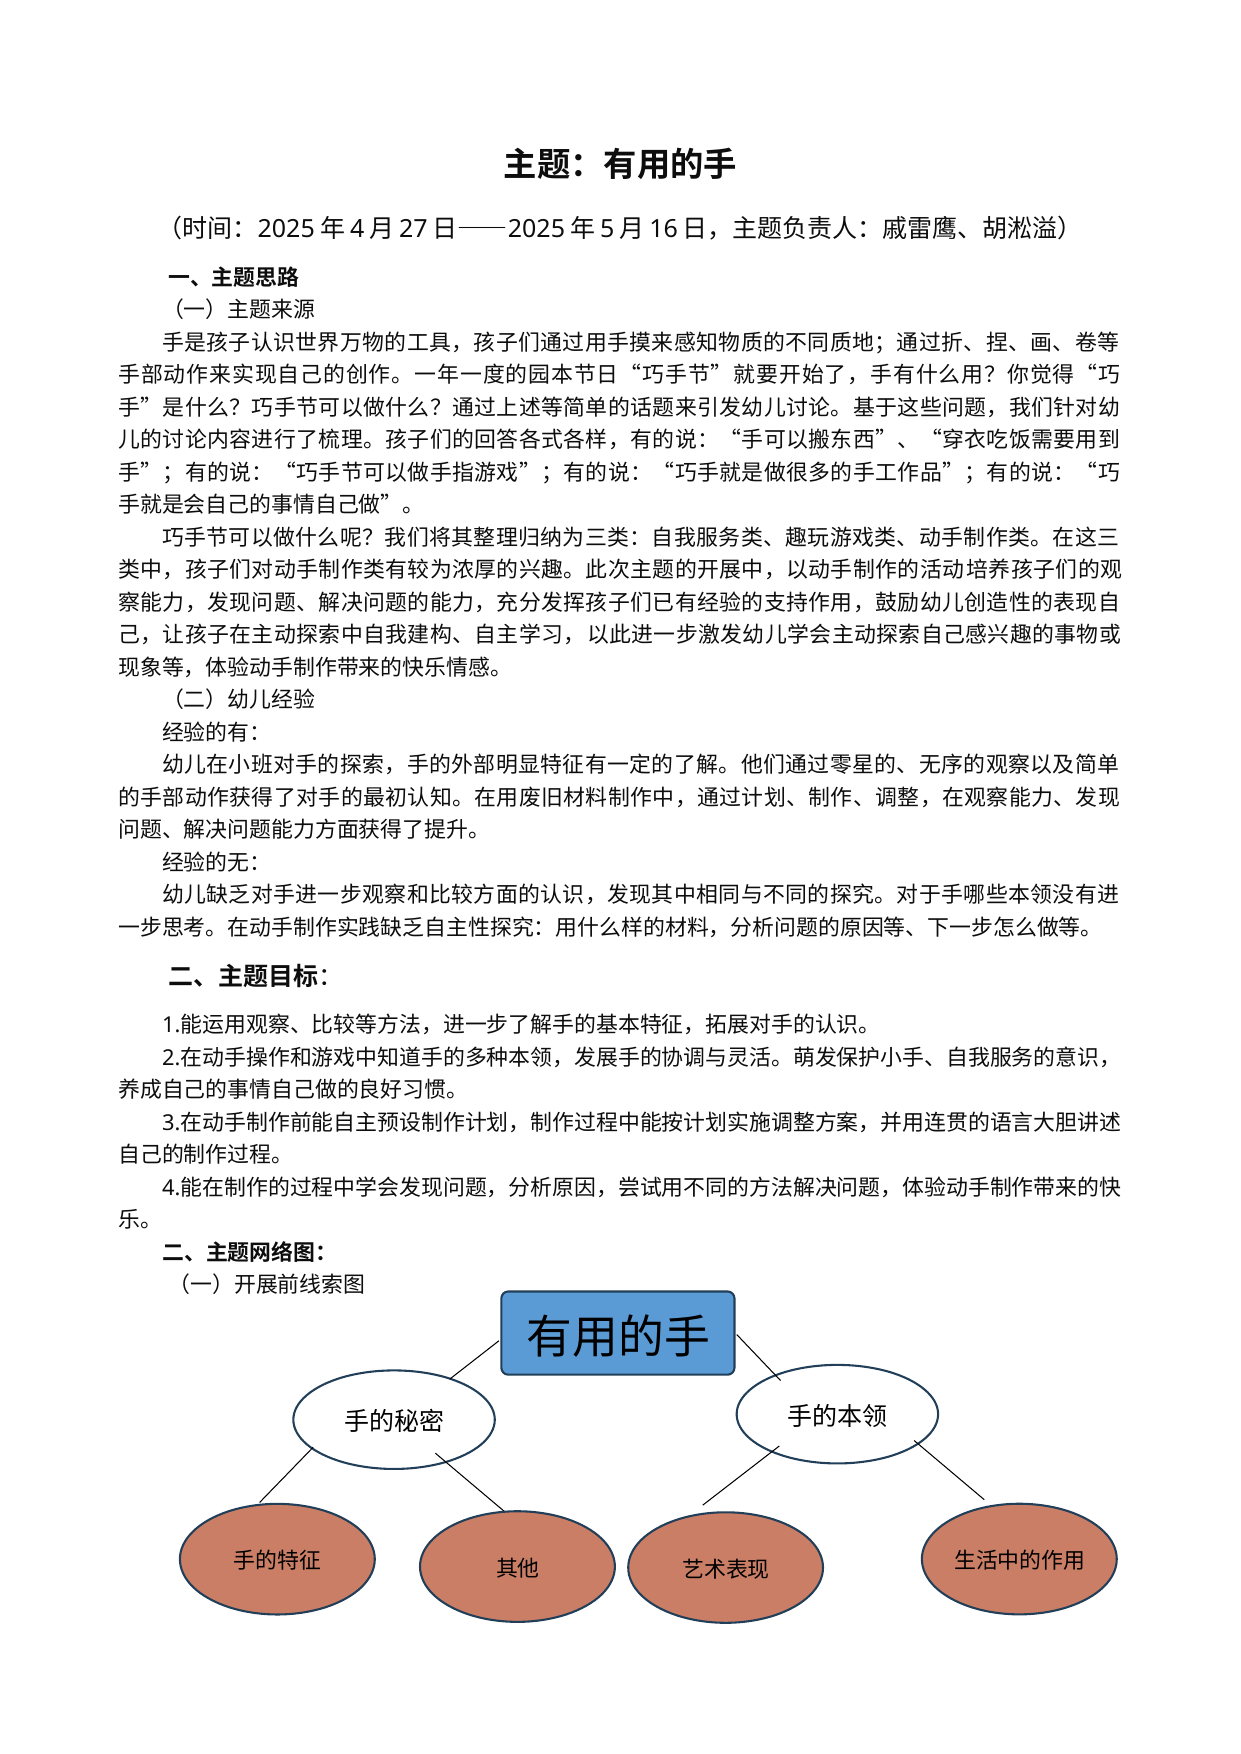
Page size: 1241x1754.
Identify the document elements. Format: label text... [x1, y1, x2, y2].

text 经验的无： [118, 844, 1122, 877]
text 二、主题目标： [118, 942, 1122, 1007]
text 4.能在制作的过程中学会发现问题，分析原因，尝试用不同的方法解决问题，体验动手制作带来的快乐。 [118, 1169, 1122, 1234]
text 主题：有用的手 [118, 129, 1122, 194]
text 1.能运用观察、比较等方法，进一步了解手的基本特征，拓展对手的认识。 [118, 1007, 1122, 1039]
text 幼儿在小班对手的探索，手的外部明显特征有一定的了解。他们通过零星的、无序的观察以及简单的手部动作获得了对手的最初认知。在用废旧材料制作中，通过计划、制作、调整，在观察能力、发现问题、解决问题能力方面获得了提升。 [118, 747, 1122, 844]
text （二）幼儿经验 [118, 682, 1122, 714]
text 巧手节可以做什么呢？我们将其整理归纳为三类：自我服务类、趣玩游戏类、动手制作类。在这三类中，孩子们对动手制作类有较为浓厚的兴趣。此次主题的开展中，以动手制作的活动培养孩子们的观察能力，发现问题、解决问题的能力，充分发挥孩子们已有经验的支持作用，鼓励幼儿创造性的表现自己，让孩子在主动探索中自我建构、自主学习，以此进一步激发幼儿学会主动探索自己感兴趣的事物或现象等，体验动手制作带来的快乐情感。 [118, 519, 1122, 682]
text 经验的有： [118, 714, 1122, 747]
text 2.在动手操作和游戏中知道手的多种本领，发展手的协调与灵活。萌发保护小手、自我服务的意识，养成自己的事情自己做的良好习惯。 [118, 1039, 1122, 1104]
text （一）主题来源 [118, 292, 1122, 324]
text （一）开展前线索图 [118, 1267, 1122, 1299]
text 二、主题网络图： [118, 1234, 1122, 1267]
text 3.在动手制作前能自主预设制作计划，制作过程中能按计划实施调整方案，并用连贯的语言大胆讲述自己的制作过程。 [118, 1104, 1122, 1169]
text 幼儿缺乏对手进一步观察和比较方面的认识，发现其中相同与不同的探究。对于手哪些本领没有进一步思考。在动手制作实践缺乏自主性探究：用什么样的材料，分析问题的原因等、下一步怎么做等。 [118, 877, 1122, 942]
text 手是孩子认识世界万物的工具，孩子们通过用手摸来感知物质的不同质地；通过折、捏、画、卷等手部动作来实现自己的创作。一年一度的园本节日“巧手节”就要开始了，手有什么用？你觉得“巧手”是什么？巧手节可以做什么？通过上述等简单的话题来引发幼儿讨论。基于这些问题，我们针对幼儿的讨论内容进行了梳理。孩子们的回答各式各样，有的说：“手可以搬东西”、“穿衣吃饭需要用到手”；有的说：“巧手节可以做手指游戏”；有的说：“巧手就是做很多的手工作品”；有的说：“巧手就是会自己的事情自己做”。 [118, 324, 1122, 519]
text 一、主题思路 [118, 259, 1122, 292]
text （时间：2025年4月27日——2025年5月16日，主题负责人：戚雷鹰、胡淞溢） [118, 194, 1122, 259]
